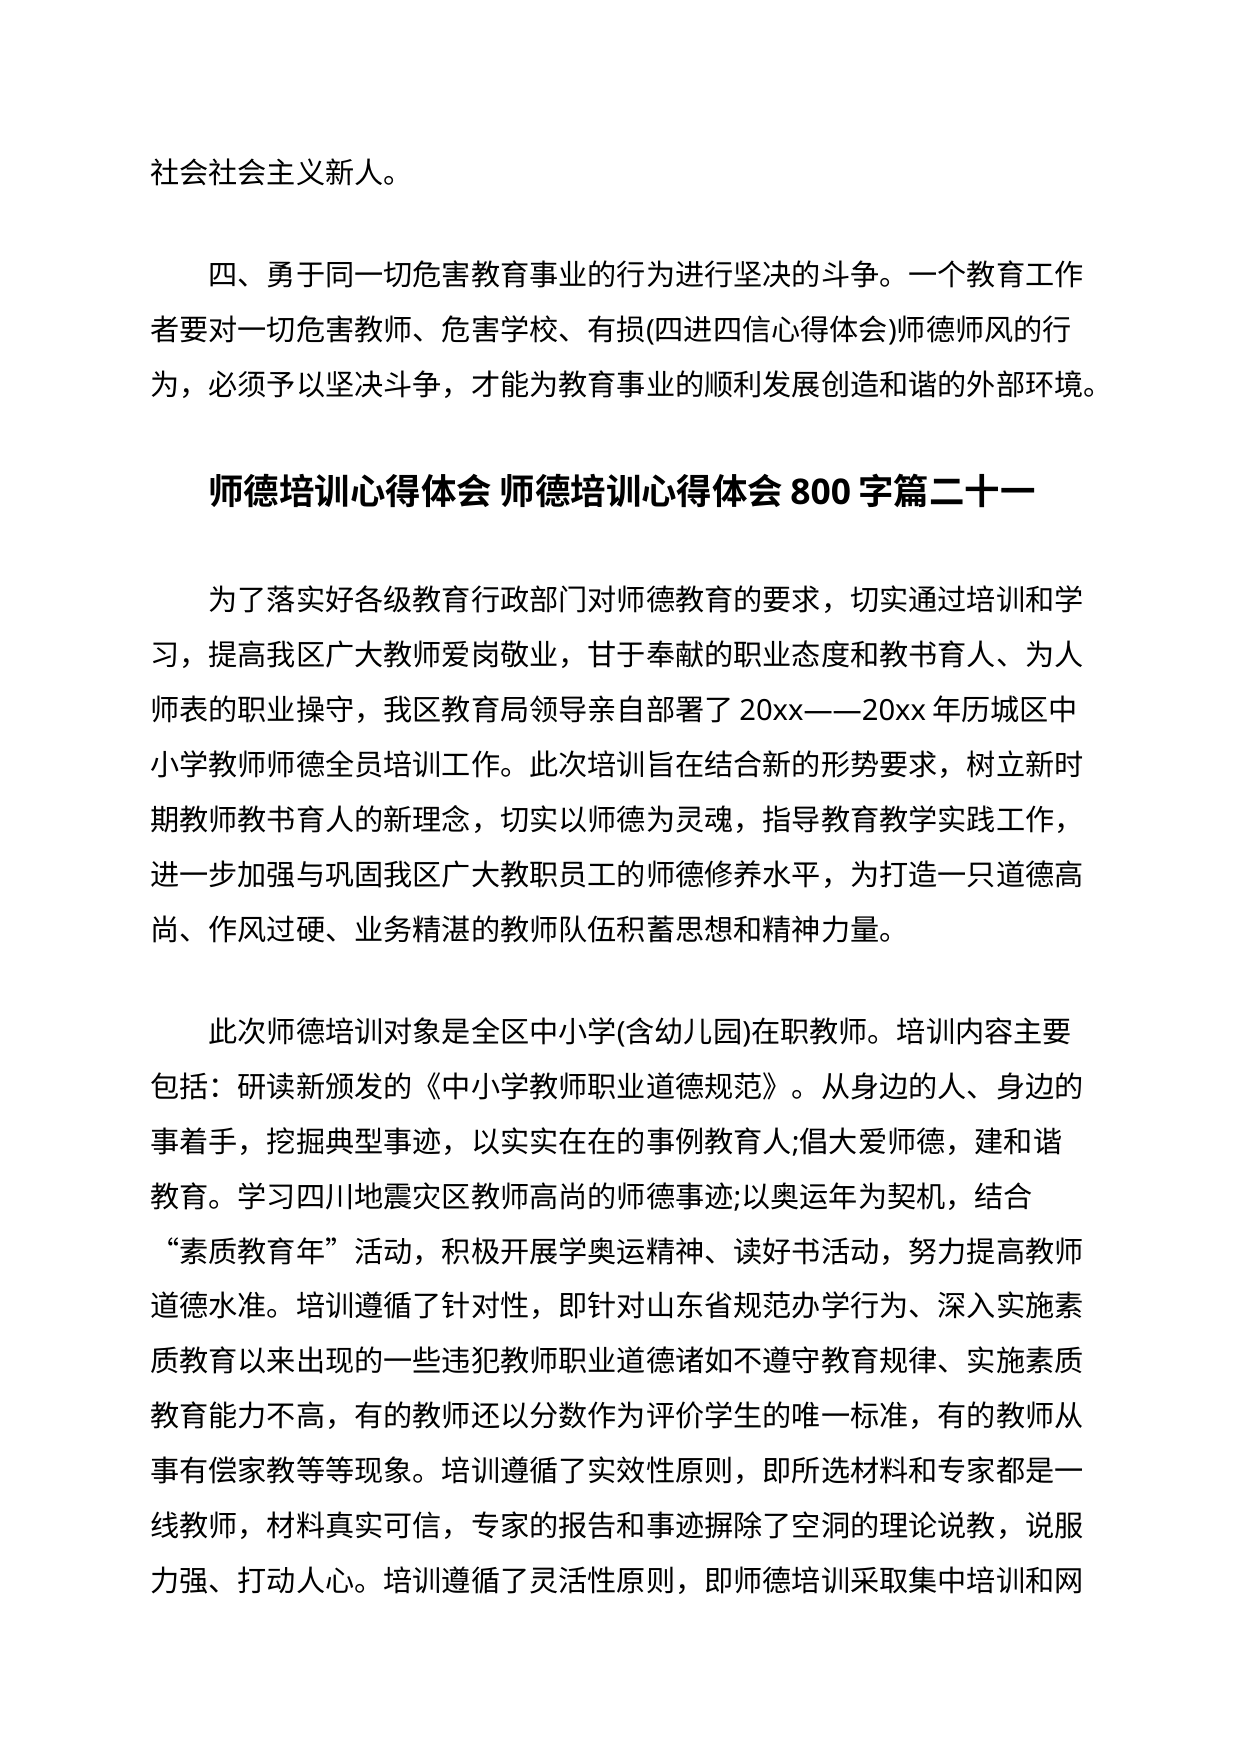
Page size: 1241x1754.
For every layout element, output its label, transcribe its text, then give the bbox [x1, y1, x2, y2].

text 师德培训心得体会 师德培训心得体会800字篇二十一 [150, 463, 1090, 515]
text 四、勇于同一切危害教育事业的行为进行坚决的斗争。一个教育工作者要对一切危害教师、危害学校、有损(四进四信心得体会)师德师风的行为，必须予以坚决斗争，才能为教育事业的顺利发展创造和谐的外部环境。 [150, 252, 1090, 404]
text 为了落实好各级教育行政部门对师德教育的要求，切实通过培训和学习，提高我区广大教师爱岗敬业，甘于奉献的职业态度和教书育人、为人师表的职业操守，我区教育局领导亲自部署了20xx——20xx年历城区中小学教师师德全员培训工作。此次培训旨在结合新的形势要求，树立新时期教师教书育人的新理念，切实以师德为灵魂，指导教育教学实践工作，进一步加强与巩固我区广大教职员工的师德修养水平，为打造一只道德高尚、作风过硬、业务精湛的教师队伍积蓄思想和精神力量。 [150, 577, 1090, 949]
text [150, 150, 1090, 192]
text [150, 1008, 1090, 1600]
